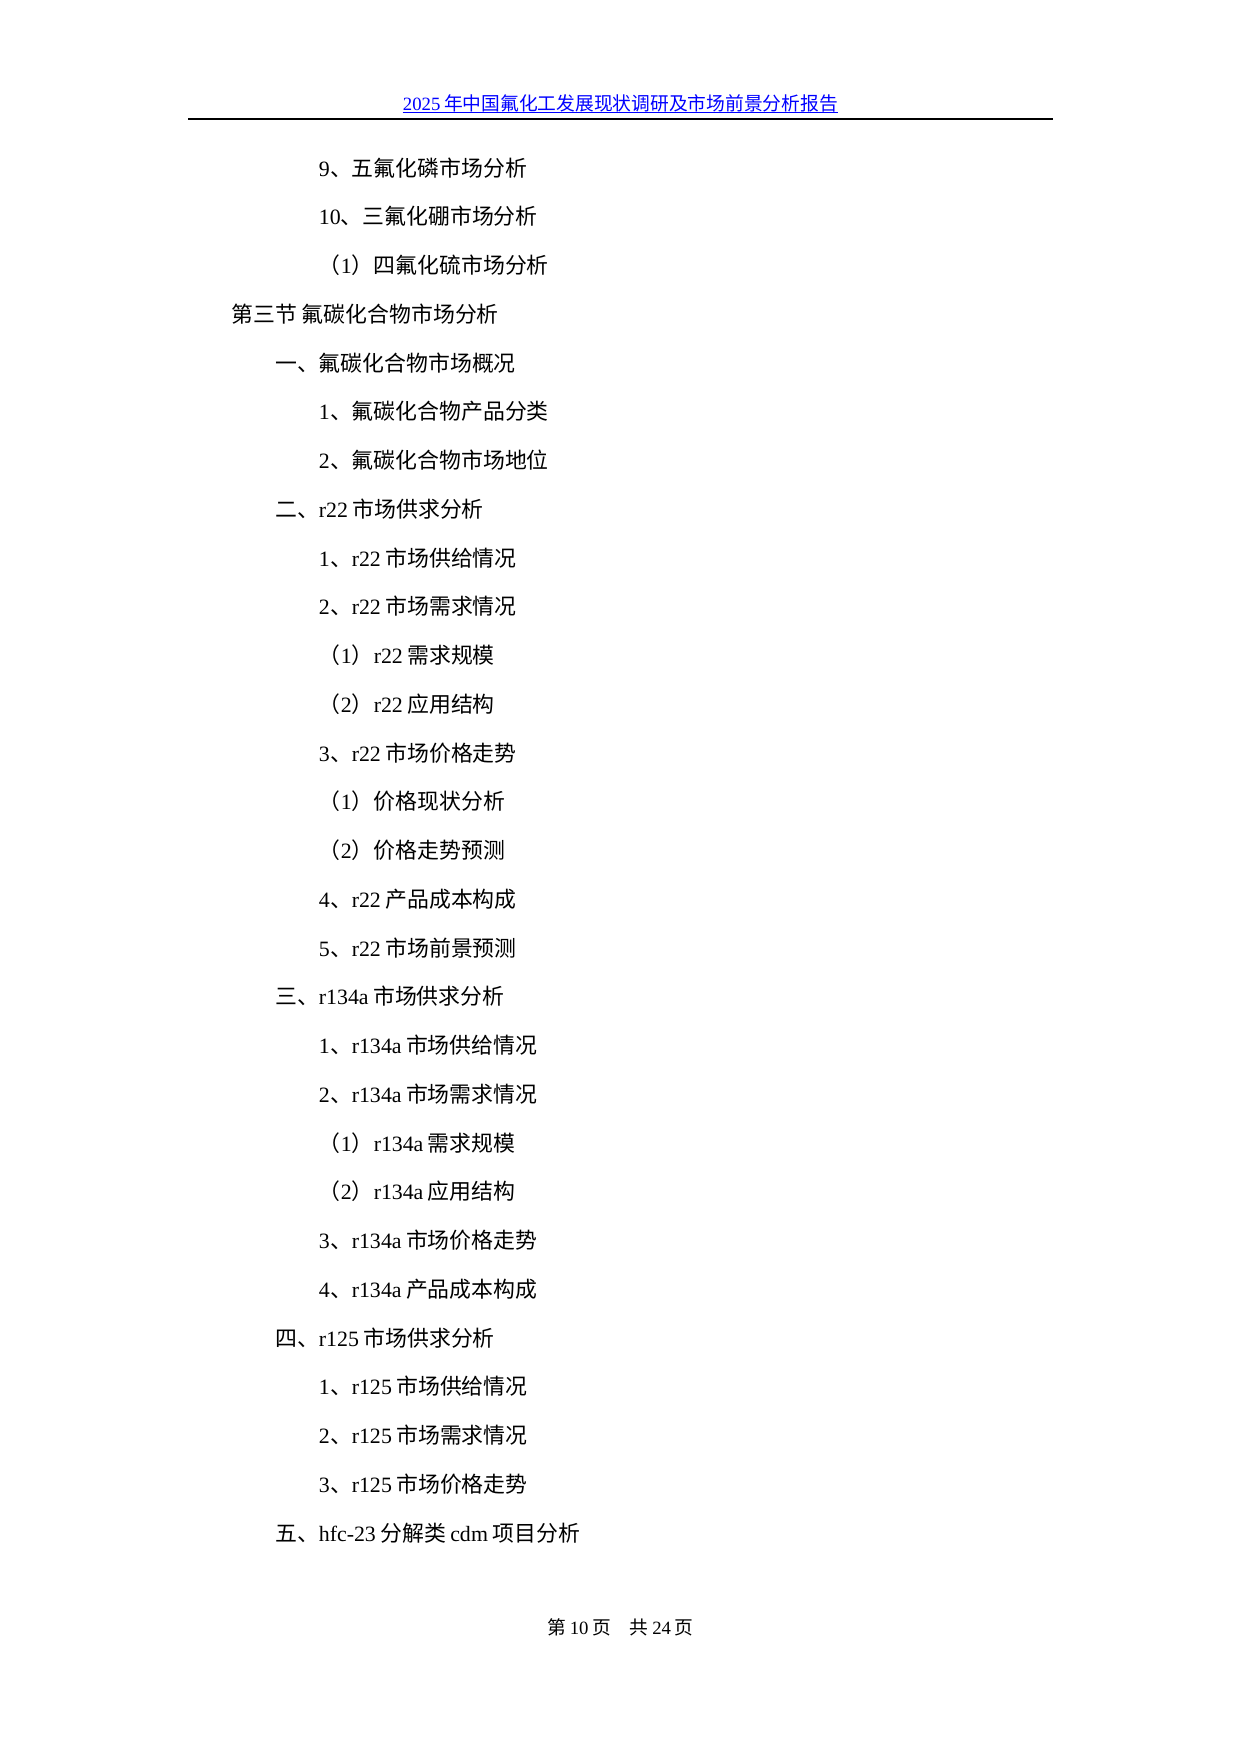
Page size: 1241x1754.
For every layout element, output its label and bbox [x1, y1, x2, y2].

text [187, 150, 1053, 1548]
